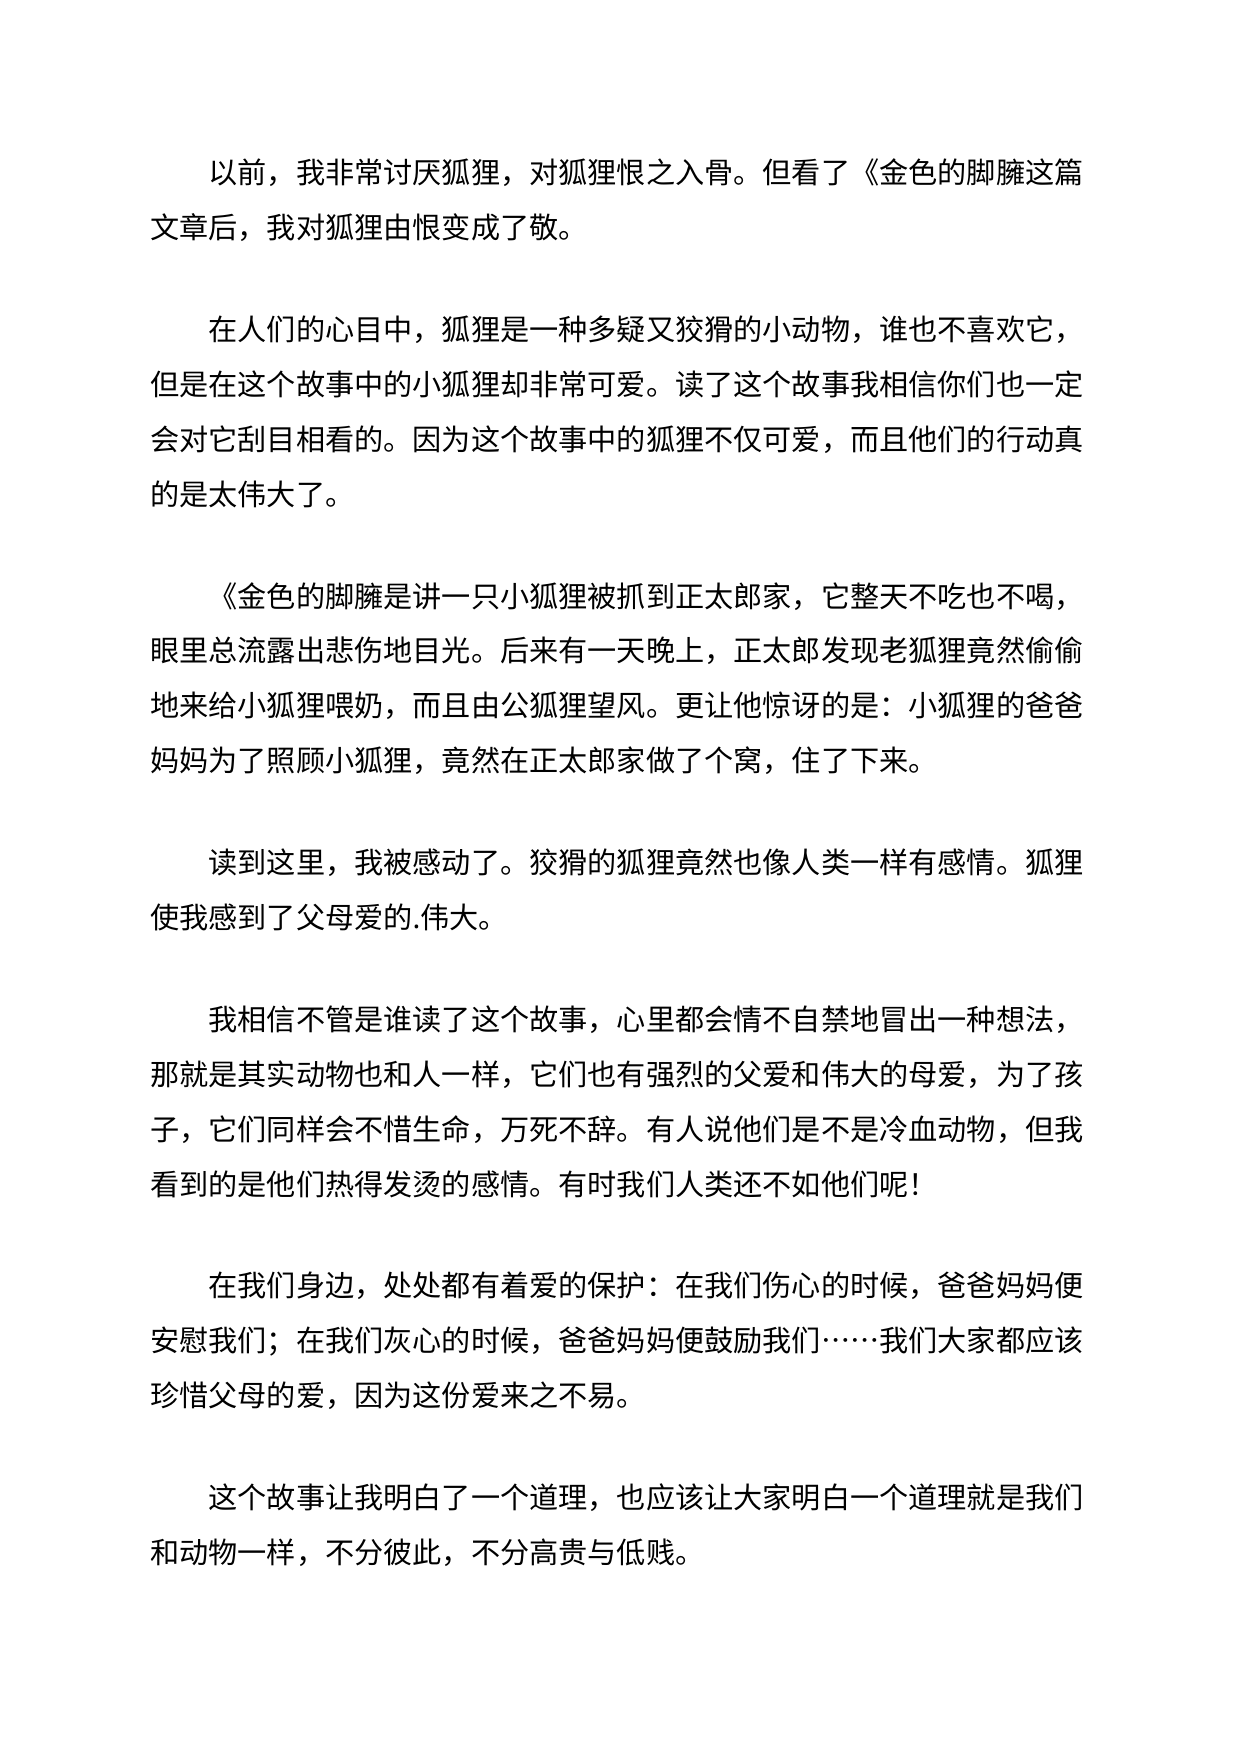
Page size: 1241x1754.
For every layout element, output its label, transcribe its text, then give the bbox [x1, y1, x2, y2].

text 在人们的心目中，狐狸是一种多疑又狡猾的小动物，谁也不喜欢它，但是在这个故事中的小狐狸却非常可爱。读了这个故事我相信你们也一定会对它刮目相看的。因为这个故事中的狐狸不仅可爱，而且他们的行动真的是太伟大了。 [150, 307, 1090, 514]
text 《金色的脚臃是讲一只小狐狸被抓到正太郎家，它整天不吃也不喝，眼里总流露出悲伤地目光。后来有一天晚上，正太郎发现老狐狸竟然偷偷地来给小狐狸喂奶，而且由公狐狸望风。更让他惊讶的是：小狐狸的爸爸妈妈为了照顾小狐狸，竟然在正太郎家做了个窝，住了下来。 [150, 573, 1090, 780]
text 在我们身边，处处都有着爱的保护：在我们伤心的时候，爸爸妈妈便安慰我们；在我们灰心的时候，爸爸妈妈便鼓励我们……我们大家都应该珍惜父母的爱，因为这份爱来之不易。 [150, 1263, 1090, 1415]
text 读到这里，我被感动了。狡猾的狐狸竟然也像人类一样有感情。狐狸使我感到了父母爱的.伟大。 [150, 839, 1090, 937]
text 以前，我非常讨厌狐狸，对狐狸恨之入骨。但看了《金色的脚臃这篇文章后，我对狐狸由恨变成了敬。 [150, 150, 1090, 247]
text 我相信不管是谁读了这个故事，心里都会情不自禁地冒出一种想法，那就是其实动物也和人一样，它们也有强烈的父爱和伟大的母爱，为了孩子，它们同样会不惜生命，万死不辞。有人说他们是不是冷血动物，但我看到的是他们热得发烫的感情。有时我们人类还不如他们呢！ [150, 996, 1090, 1203]
text 这个故事让我明白了一个道理，也应该让大家明白一个道理就是我们和动物一样，不分彼此，不分高贵与低贱。 [150, 1474, 1090, 1572]
